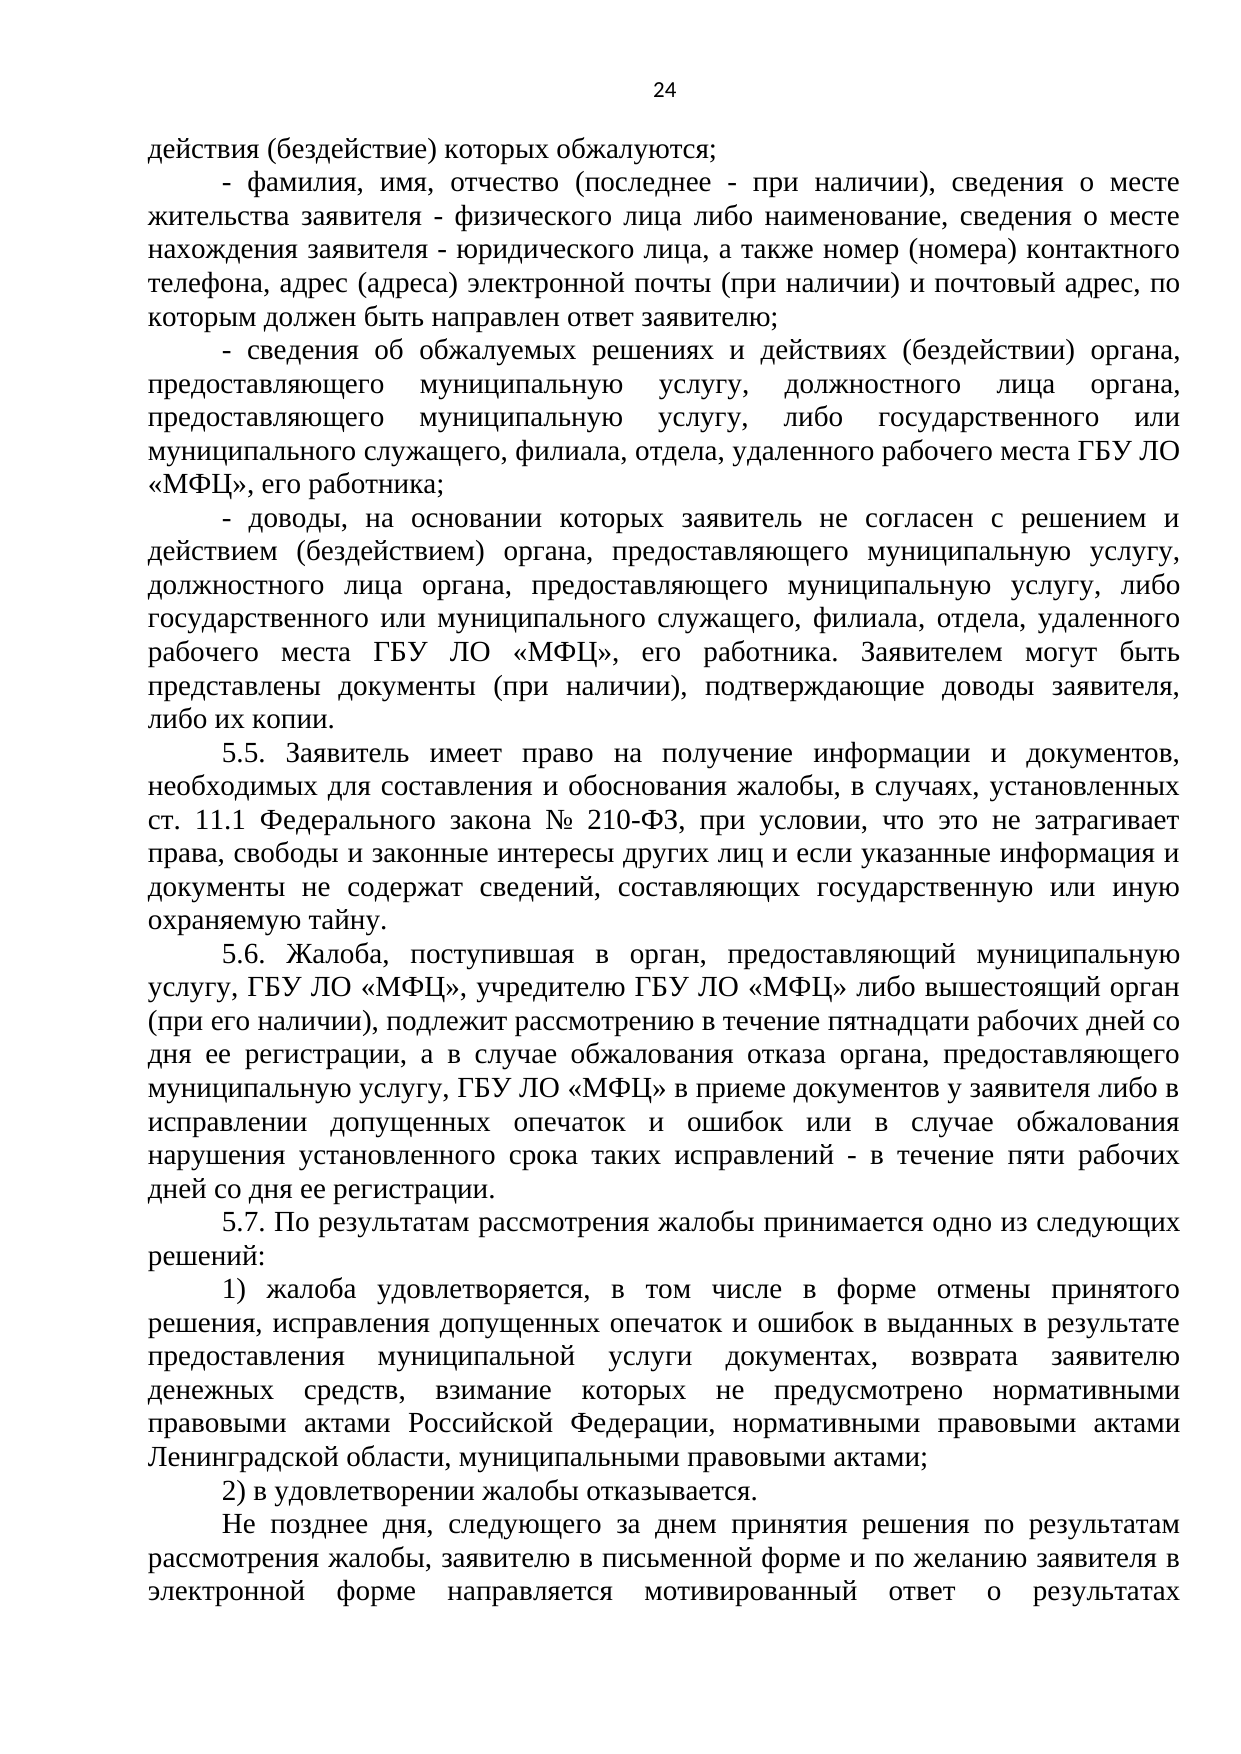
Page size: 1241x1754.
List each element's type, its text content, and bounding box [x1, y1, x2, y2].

text 5.5. Заявитель имеет право на получение информации и документов, необходимых для составления и обоснования жалобы, в случаях, установленных ст. 11.1 Федерального закона № 210-ФЗ, при условии, что это не затрагивает права, свободы и законные интересы других лиц и если указанные информация и документы не содержат сведений, составляющих государственную или иную охраняемую тайну. [148, 735, 1181, 936]
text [148, 131, 1181, 164]
text 1) жалоба удовлетворяется, в том числе в форме отмены принятого решения, исправления допущенных опечаток и ошибок в выданных в результате предоставления муниципальной услуги документах, возврата заявителю денежных средств, взимание которых не предусмотрено нормативными правовыми актами Российской Федерации, нормативными правовыми актами Ленинградской области, муниципальными правовыми актами; [148, 1271, 1181, 1473]
text 5.6. Жалоба, поступившая в орган, предоставляющий муниципальную услугу, ГБУ ЛО «МФЦ», учредителю ГБУ ЛО «МФЦ» либо вышестоящий орган (при его наличии), подлежит рассмотрению в течение пятнадцати рабочих дней со дня ее регистрации, а в случае обжалования отказа органа, предоставляющего муниципальную услугу, ГБУ ЛО «МФЦ» в приеме документов у заявителя либо в исправлении допущенных опечаток и ошибок или в случае обжалования нарушения установленного срока таких исправлений - в течение пяти рабочих дней со дня ее регистрации. [148, 936, 1181, 1204]
text - фамилия, имя, отчество (последнее - при наличии), сведения о месте жительства заявителя - физического лица либо наименование, сведения о месте нахождения заявителя - юридического лица, а также номер (номера) контактного телефона, адрес (адреса) электронной почты (при наличии) и почтовый адрес, по которым должен быть направлен ответ заявителю; [148, 164, 1181, 332]
text 2) в удовлетворении жалобы отказывается. [148, 1473, 1181, 1506]
text - сведения об обжалуемых решениях и действиях (бездействии) органа, предоставляющего муниципальную услугу, должностного лица органа, предоставляющего муниципальную услугу, либо государственного или муниципального служащего, филиала, отдела, удаленного рабочего места ГБУ ЛО «МФЦ», его работника; [148, 332, 1181, 500]
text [148, 1506, 1181, 1607]
text - доводы, на основании которых заявитель не согласен с решением и действием (бездействием) органа, предоставляющего муниципальную услугу, должностного лица органа, предоставляющего муниципальную услугу, либо государственного или муниципального служащего, филиала, отдела, удаленного рабочего места ГБУ ЛО «МФЦ», его работника. Заявителем могут быть представлены документы (при наличии), подтверждающие доводы заявителя, либо их копии. [148, 500, 1181, 735]
text 5.7. По результатам рассмотрения жалобы принимается одно из следующих решений: [148, 1204, 1181, 1271]
